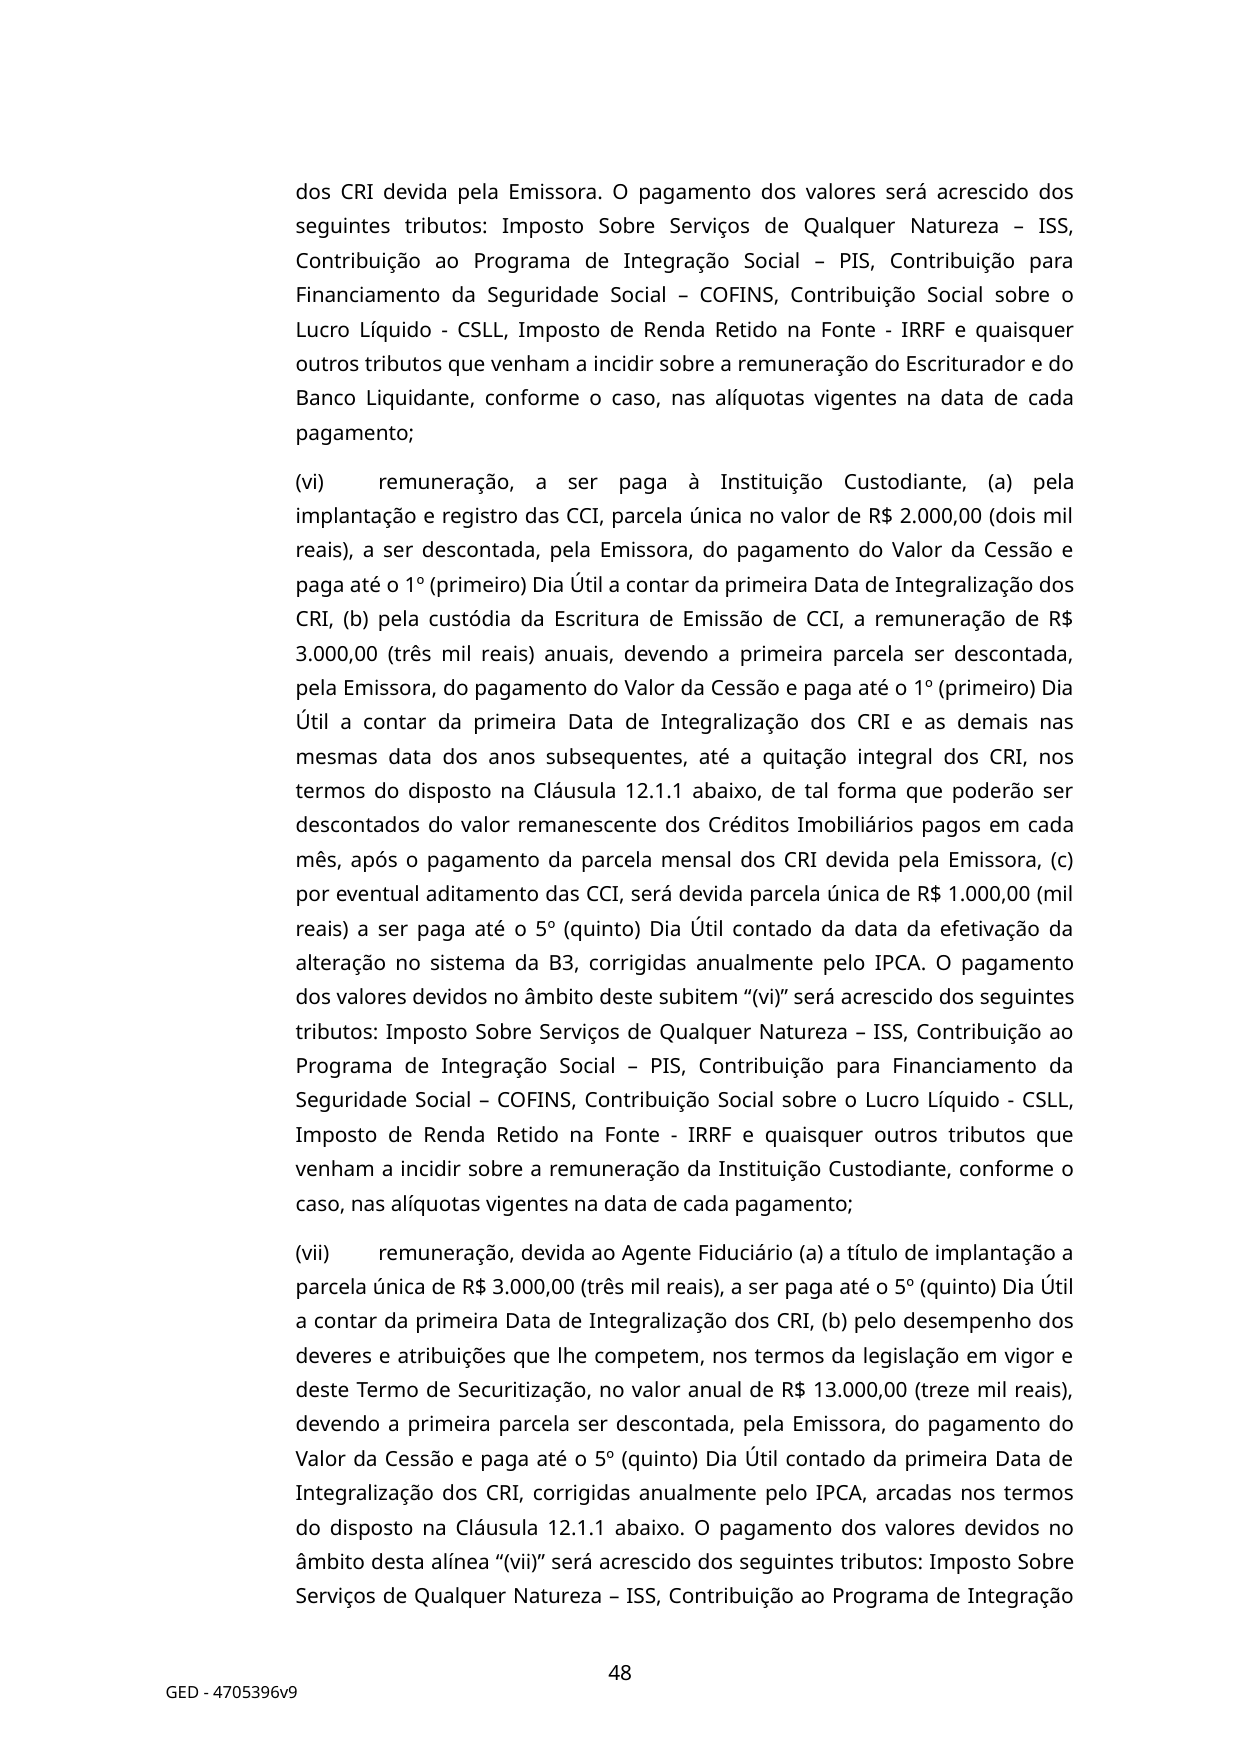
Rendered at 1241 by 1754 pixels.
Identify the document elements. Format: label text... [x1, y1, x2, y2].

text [295, 177, 1075, 446]
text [295, 1238, 1075, 1610]
text remuneração, a ser paga à Instituição Custodiante, (a) pela implantação e registro das CCI, parcela única no valor de R$ 2.000,00 (dois mil reais), a ser descontada, pela Emissora, do pagamento do Valor da Cessão e paga até o 1º (primeiro) Dia Útil a contar da primeira Data de Integralização dos CRI, (b) pela custódia da Escritura de Emissão de CCI, a remuneração de R$ 3.000,00 (três mil reais) anuais, devendo a primeira parcela ser descontada, pela Emissora, do pagamento do Valor da Cessão e paga até o 1º (primeiro) Dia Útil a contar da primeira Data de Integralização dos CRI e as demais nas mesmas data dos anos subsequentes, até a quitação integral dos CRI, nos termos do disposto na Cláusula 12.1.1 abaixo, de tal forma que poderão ser descontados do valor remanescente dos Créditos Imobiliários pagos em cada mês, após o pagamento da parcela mensal dos CRI devida pela Emissora, (c) por eventual aditamento das CCI, será devida parcela única de R$ 1.000,00 (mil reais) a ser paga até o 5º (quinto) Dia Útil contado da data da efetivação da alteração no sistema da B3, corrigidas anualmente pelo IPCA. O pagamento dos valores devidos no âmbito deste subitem “(vi)” será acrescido dos seguintes tributos: Imposto Sobre Serviços de Qualquer Natureza – ISS, Contribuição ao Programa de Integração Social – PIS, Contribuição para Financiamento da Seguridade Social – COFINS, Contribuição Social sobre o Lucro Líquido - CSLL, Imposto de Renda Retido na Fonte - IRRF e quaisquer outros tributos que venham a incidir sobre a remuneração da Instituição Custodiante, conforme o caso, nas alíquotas vigentes na data de cada pagamento; [295, 467, 1075, 1217]
